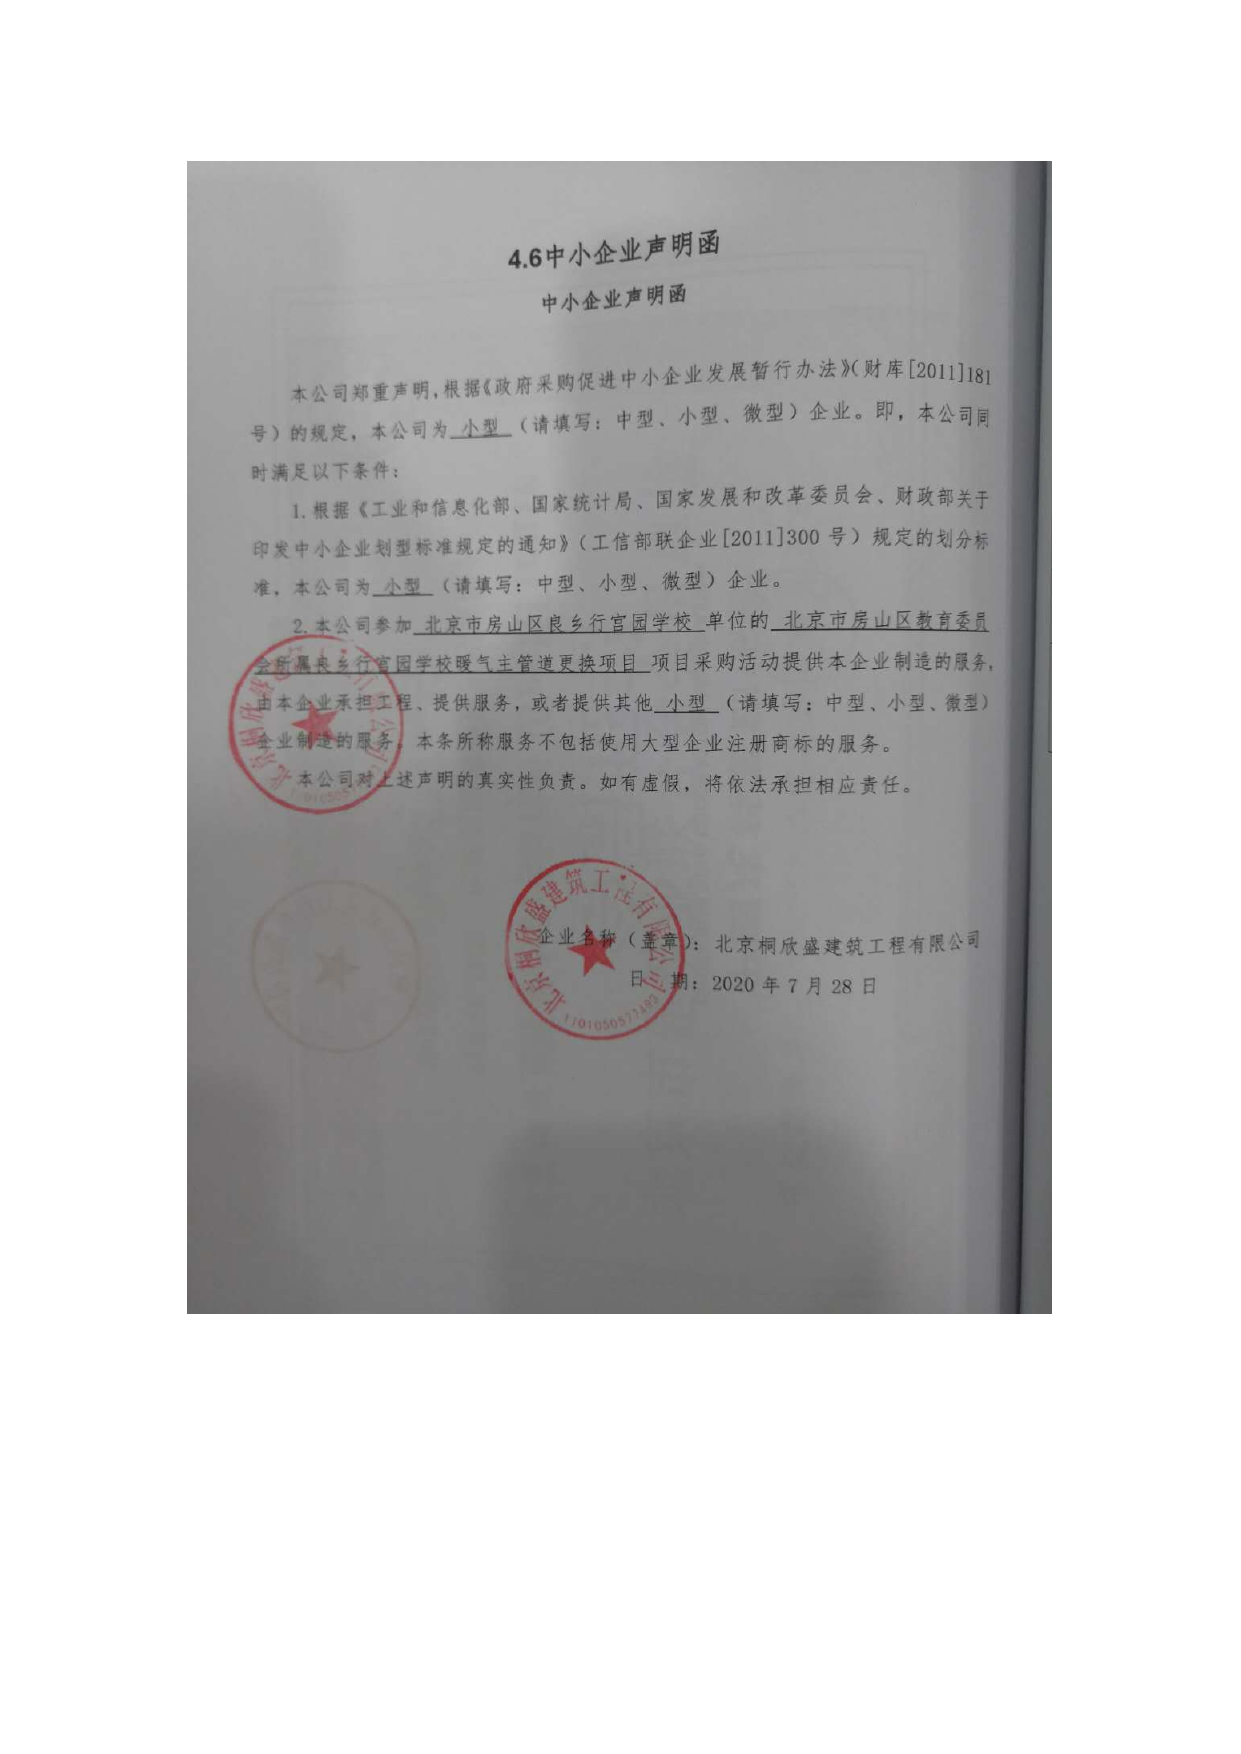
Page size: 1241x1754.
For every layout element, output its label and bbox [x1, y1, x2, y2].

picture [187, 161, 1052, 1314]
